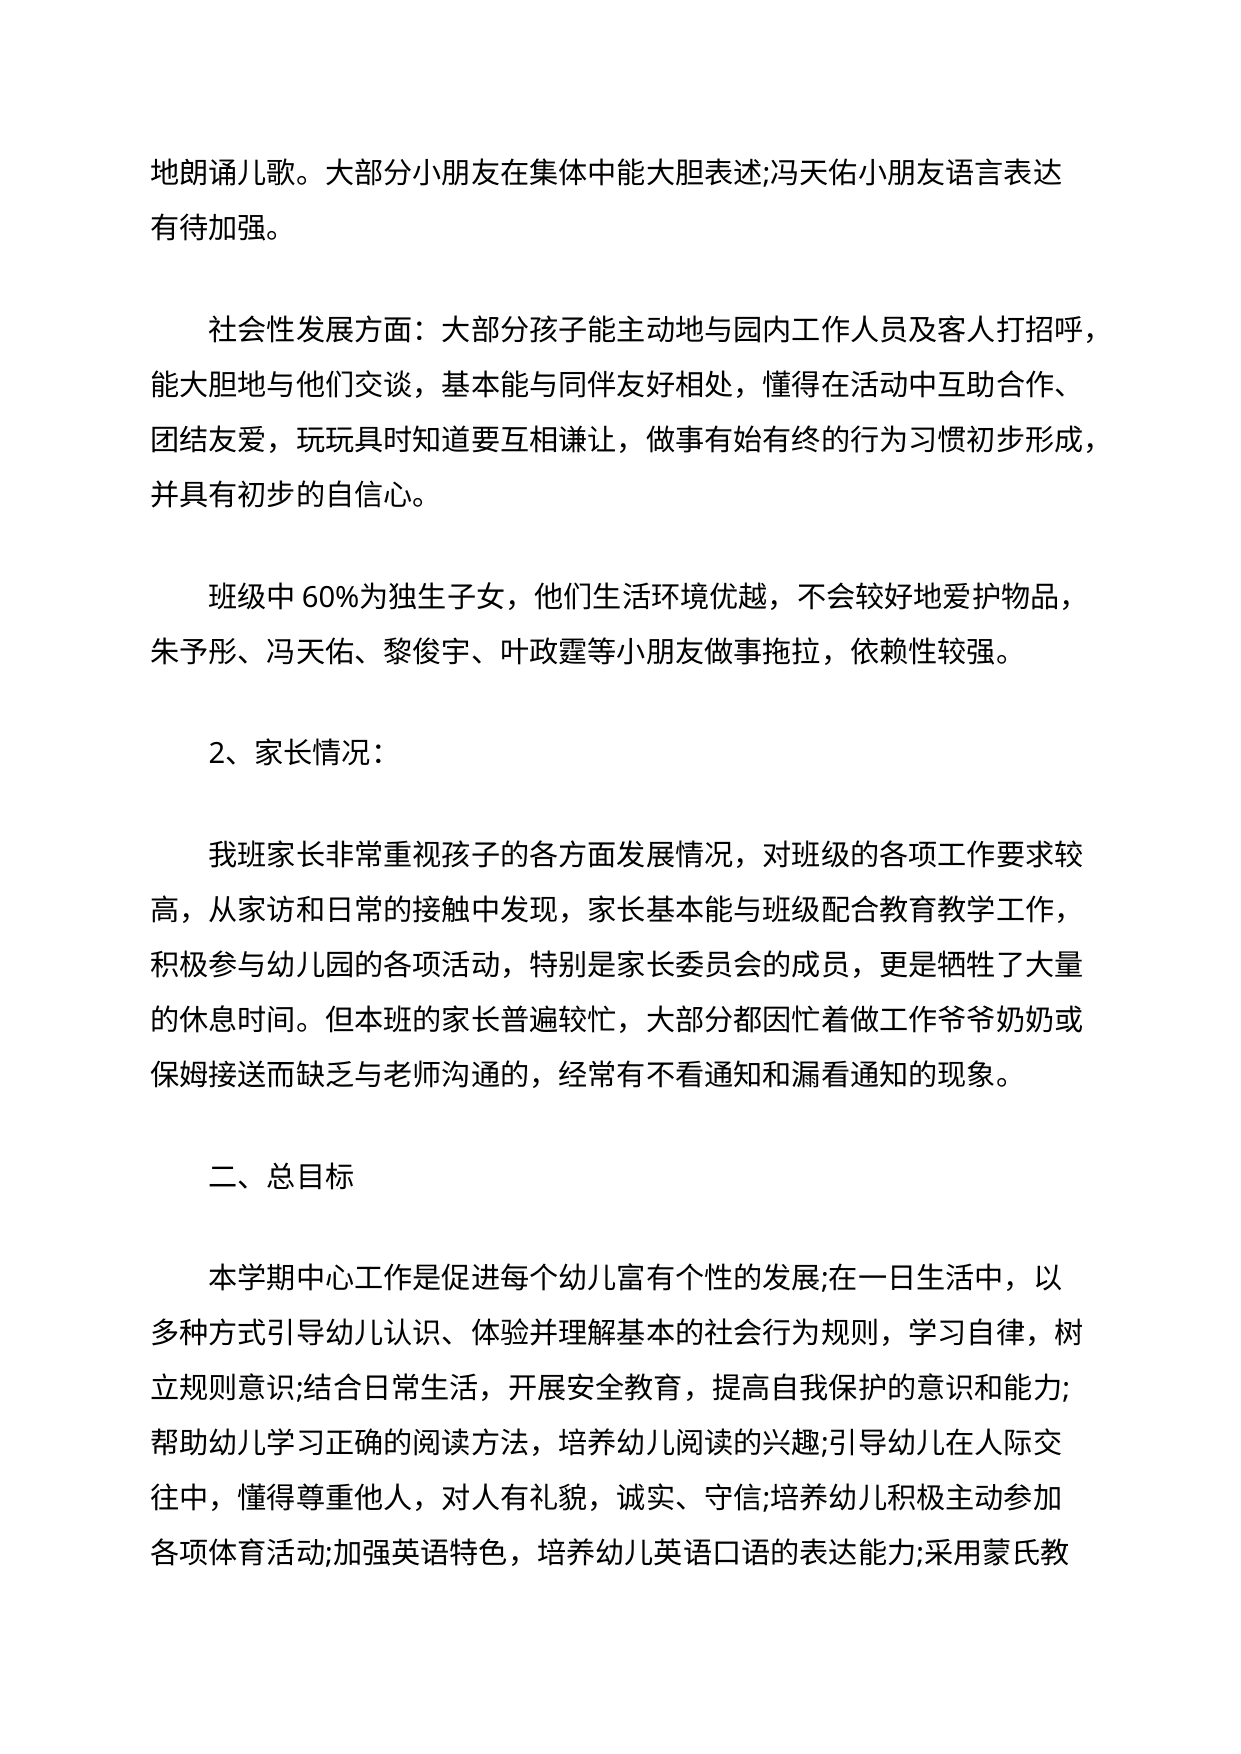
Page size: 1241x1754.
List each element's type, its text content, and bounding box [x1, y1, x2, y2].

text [150, 150, 1090, 247]
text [150, 1255, 1090, 1572]
text 班级中60%为独生子女，他们生活环境优越，不会较好地爱护物品，朱予彤、冯天佑、黎俊宇、叶政霆等小朋友做事拖拉，依赖性较强。 [150, 573, 1090, 671]
text 我班家长非常重视孩子的各方面发展情况，对班级的各项工作要求较高，从家访和日常的接触中发现，家长基本能与班级配合教育教学工作，积极参与幼儿园的各项活动，特别是家长委员会的成员，更是牺牲了大量的休息时间。但本班的家长普遍较忙，大部分都因忙着做工作爷爷奶奶或保姆接送而缺乏与老师沟通的，经常有不看通知和漏看通知的现象。 [150, 832, 1090, 1094]
text 社会性发展方面：大部分孩子能主动地与园内工作人员及客人打招呼，能大胆地与他们交谈，基本能与同伴友好相处，懂得在活动中互助合作、团结友爱，玩玩具时知道要互相谦让，做事有始有终的行为习惯初步形成，并具有初步的自信心。 [150, 307, 1090, 514]
text 二、总目标 [150, 1153, 1090, 1196]
text 2、家长情况： [150, 730, 1090, 772]
